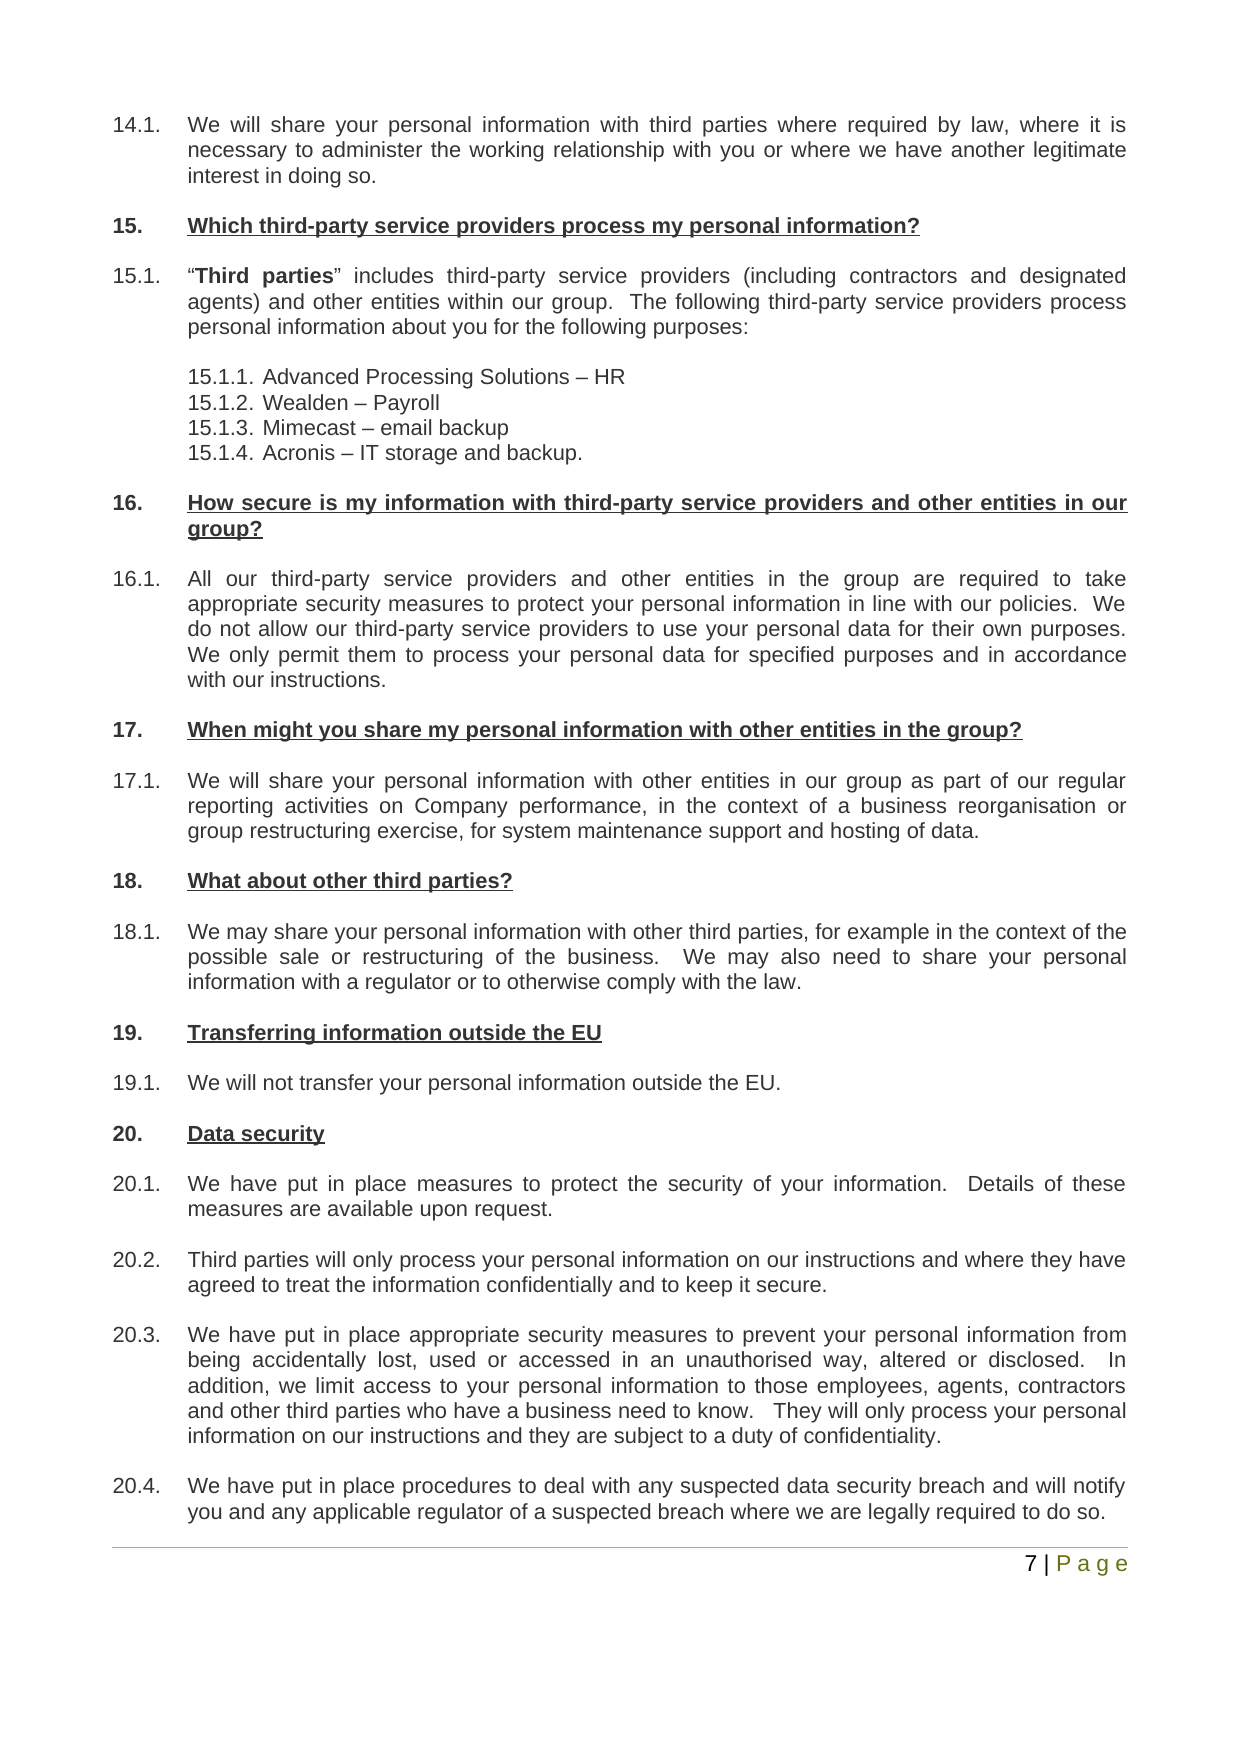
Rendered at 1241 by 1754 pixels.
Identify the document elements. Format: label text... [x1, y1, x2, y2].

list Mimecast – email backup [187, 415, 1128, 440]
list Advanced Processing Solutions – HR [187, 364, 1128, 389]
list Transferring information outside the EU [112, 1020, 1128, 1045]
list Third parties will only process your personal information on our instructions and where they have agreed to treat the information confidentially and to keep it secure. [112, 1247, 1128, 1297]
list We have put in place procedures to deal with any suspected data security breach and will notify you and any applicable regulator of a suspected breach where we are legally required to do so. [112, 1473, 1128, 1524]
list “Third parties” includes third-party service providers (including contractors and designated agents) and other entities within our group. The following third-party service providers process personal information about you for the following purposes: [112, 263, 1128, 339]
list Wealden – Payroll [187, 389, 1128, 415]
list We may share your personal information with other third parties, for example in the context of the possible sale or restructuring of the business. We may also need to share your personal information with a regulator or to otherwise comply with the law. [112, 919, 1128, 994]
list What about other third parties? [112, 868, 1128, 894]
list Which third-party service providers process my personal information? [112, 213, 1128, 238]
list We have put in place appropriate security measures to prevent your personal information from being accidentally lost, used or accessed in an unauthorised way, altered or disclosed. In addition, we limit access to your personal information to those employees, agents, contractors and other third parties who have a business need to know. They will only process your personal information on our instructions and they are subject to a duty of confidentiality. [112, 1322, 1128, 1448]
list We have put in place measures to protect the security of your information. Details of these measures are available upon request. [112, 1171, 1128, 1221]
list All our third-party service providers and other entities in the group are required to take appropriate security measures to protect your personal information in line with our policies. We do not allow our third-party service providers to use your personal data for their own purposes. We only permit them to process your personal data for specified purposes and in accordance with our instructions. [112, 566, 1128, 692]
list We will share your personal information with other entities in our group as part of our regular reporting activities on Company performance, in the context of a business reorganisation or group restructuring exercise, for system maintenance support and hosting of data. [112, 768, 1128, 843]
list When might you share my personal information with other entities in the group? [112, 717, 1128, 742]
list We will share your personal information with third parties where required by law, where it is necessary to administer the working relationship with you or where we have another legitimate interest in doing so. [112, 112, 1128, 188]
list How secure is my information with third-party service providers and other entities in our group? [112, 490, 1128, 541]
list We will not transfer your personal information outside the EU. [112, 1070, 1128, 1095]
list Data security [112, 1121, 1128, 1146]
list Acronis – IT storage and backup. [187, 440, 1128, 465]
